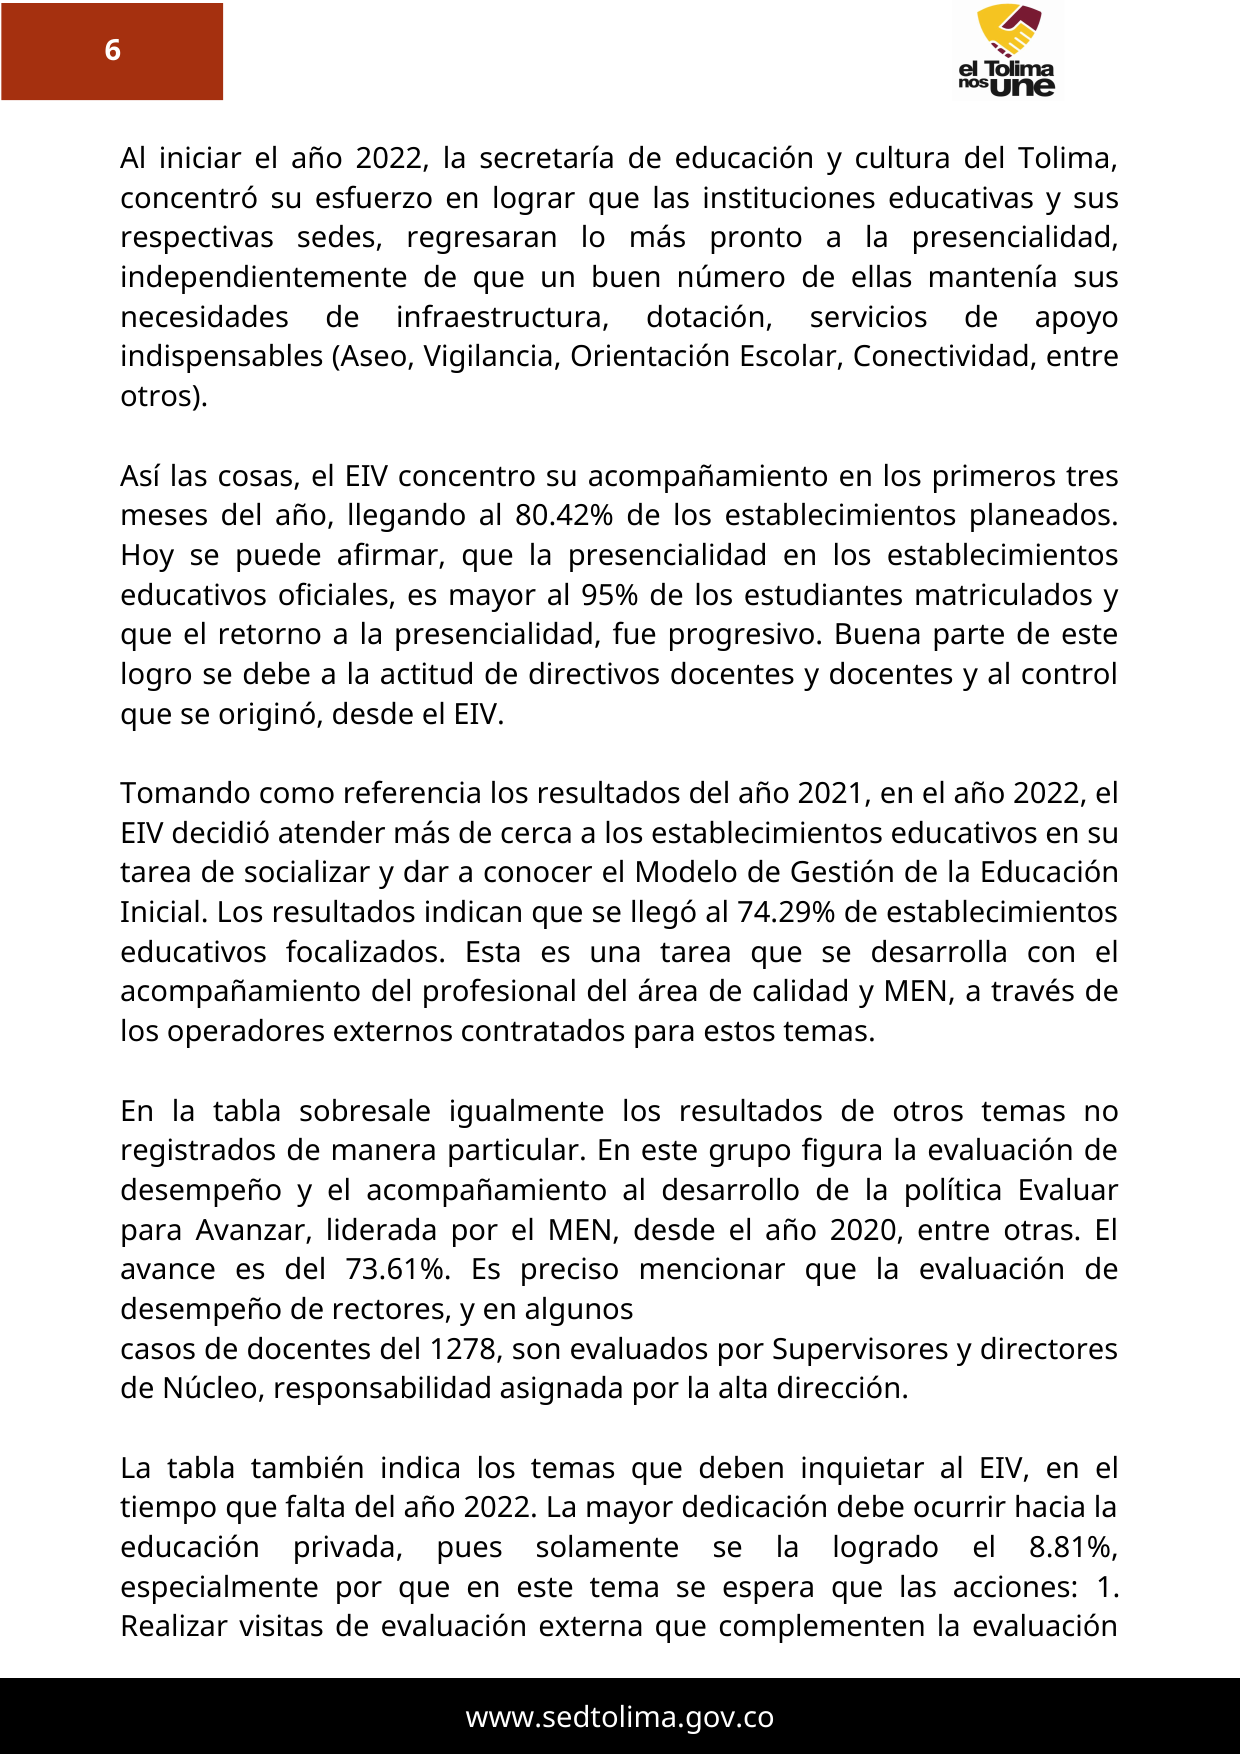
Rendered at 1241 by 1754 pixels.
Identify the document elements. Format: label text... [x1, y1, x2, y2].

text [120, 1447, 1120, 1645]
text En la tabla sobresale igualmente los resultados de otros temas no registrados de manera particular. En este grupo figura la evaluación de desempeño y el acompañamiento al desarrollo de la política Evaluar para Avanzar, liderada por el MEN, desde el año 2020, entre otras. El avance es del 73.61%. Es preciso mencionar que la evaluación de desempeño de rectores, y en algunos [120, 1090, 1120, 1328]
text casos de docentes del 1278, son evaluados por Supervisores y directores de Núcleo, responsabilidad asignada por la alta dirección. [120, 1328, 1120, 1407]
picture [951, 0, 1065, 101]
text Tomando como referencia los resultados del año 2021, en el año 2022, el EIV decidió atender más de cerca a los establecimientos educativos en su tarea de socializar y dar a conocer el Modelo de Gestión de la Educación Inicial. Los resultados indican que se llegó al 74.29% de establecimientos educativos focalizados. Esta es una tarea que se desarrolla con el acompañamiento del profesional del área de calidad y MEN, a través de los operadores externos contratados para estos temas. [120, 772, 1120, 1050]
text Así las cosas, el EIV concentro su acompañamiento en los primeros tres meses del año, llegando al 80.42% de los establecimientos planeados. Hoy se puede afirmar, que la presencialidad en los establecimientos educativos oficiales, es mayor al 95% de los estudiantes matriculados y que el retorno a la presencialidad, fue progresivo. Buena parte de este logro se debe a la actitud de directivos docentes y docentes y al control que se originó, desde el EIV. [120, 455, 1120, 733]
text Al iniciar el año 2022, la secretaría de educación y cultura del Tolima, concentró su esfuerzo en lograr que las instituciones educativas y sus respectivas sedes, regresaran lo más pronto a la presencialidad, independientemente de que un buen número de ellas mantenía sus necesidades de infraestructura, dotación, servicios de apoyo indispensables (Aseo, Vigilancia, Orientación Escolar, Conectividad, entre otros). [120, 137, 1120, 415]
